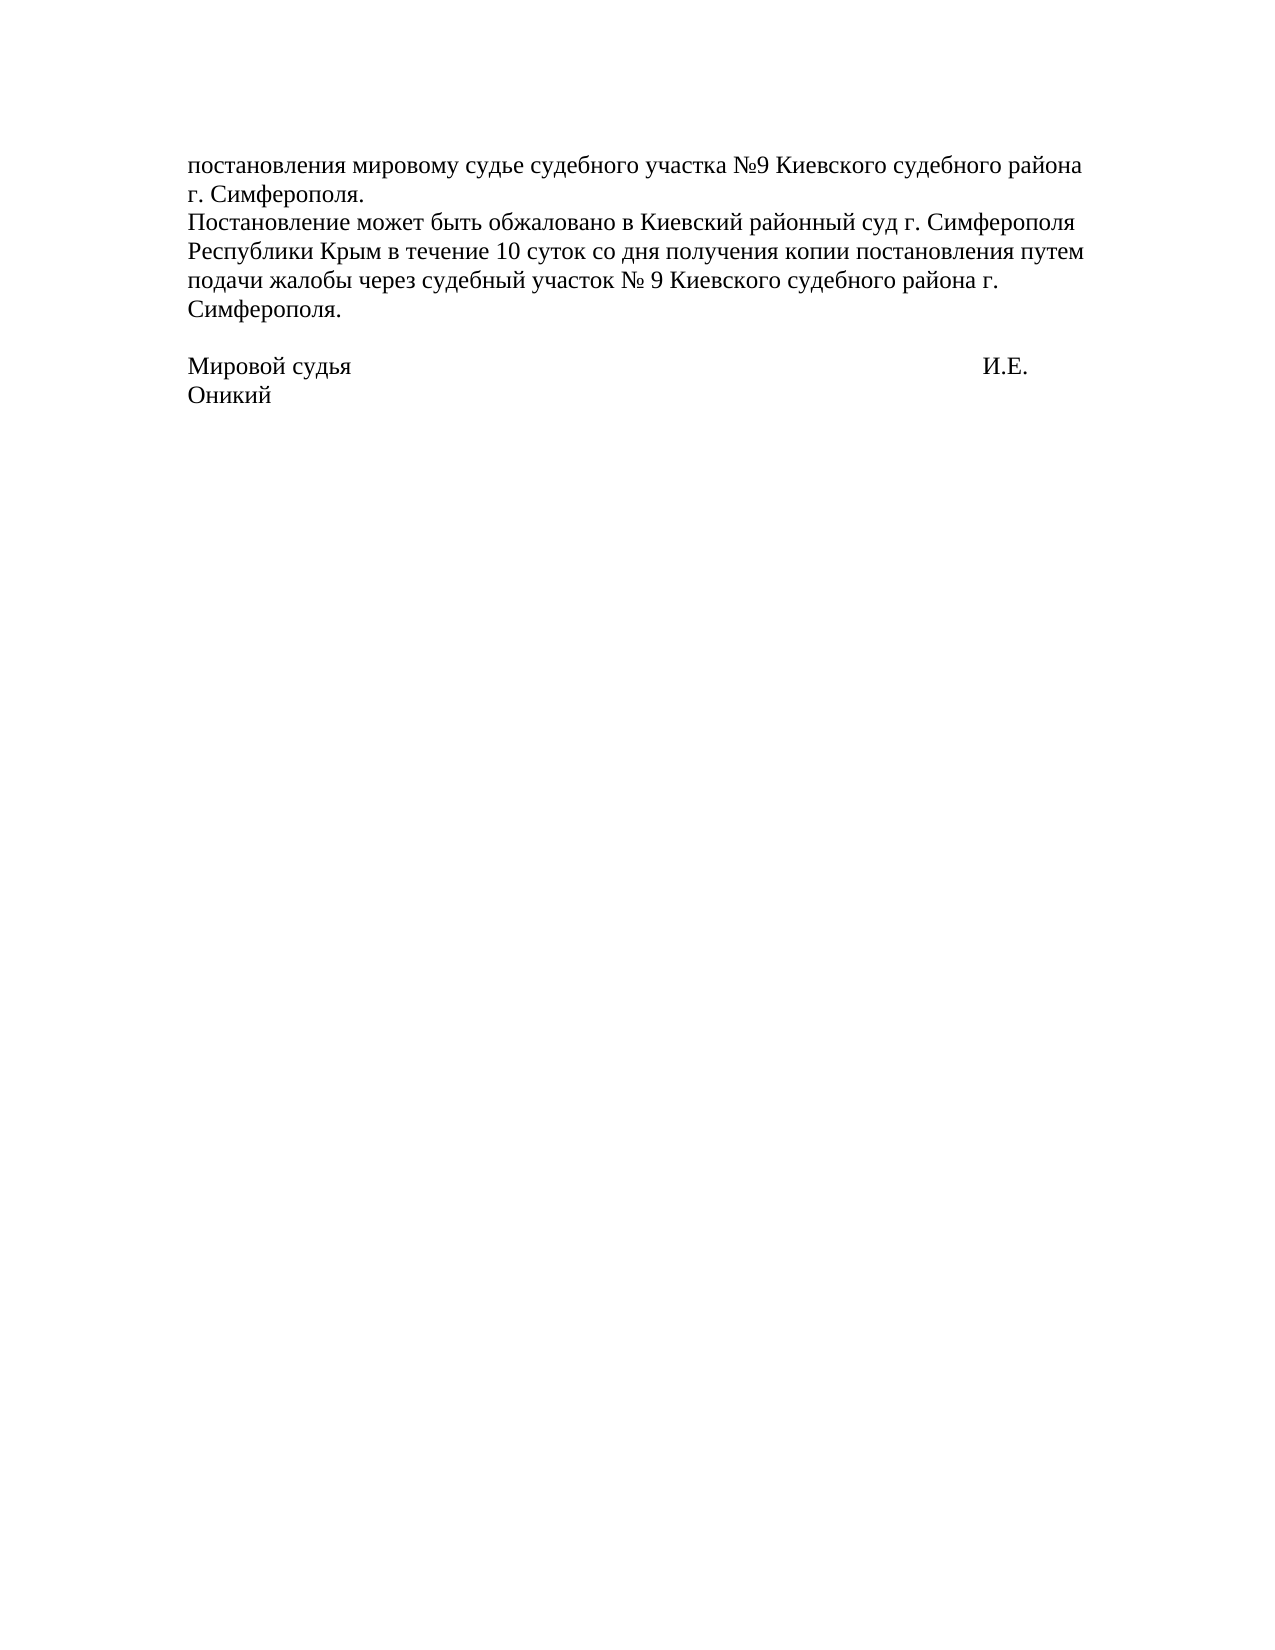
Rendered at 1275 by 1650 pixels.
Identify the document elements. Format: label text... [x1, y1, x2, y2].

text Мировой судья И.Е. Оникий [187, 351, 1087, 409]
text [187, 150, 1087, 207]
text Постановление может быть обжаловано в Киевский районный суд г. Симферополя Республики Крым в течение 10 суток со дня получения копии постановления путем подачи жалобы через судебный участок № 9 Киевского судебного района г. Симферополя. [187, 207, 1087, 322]
